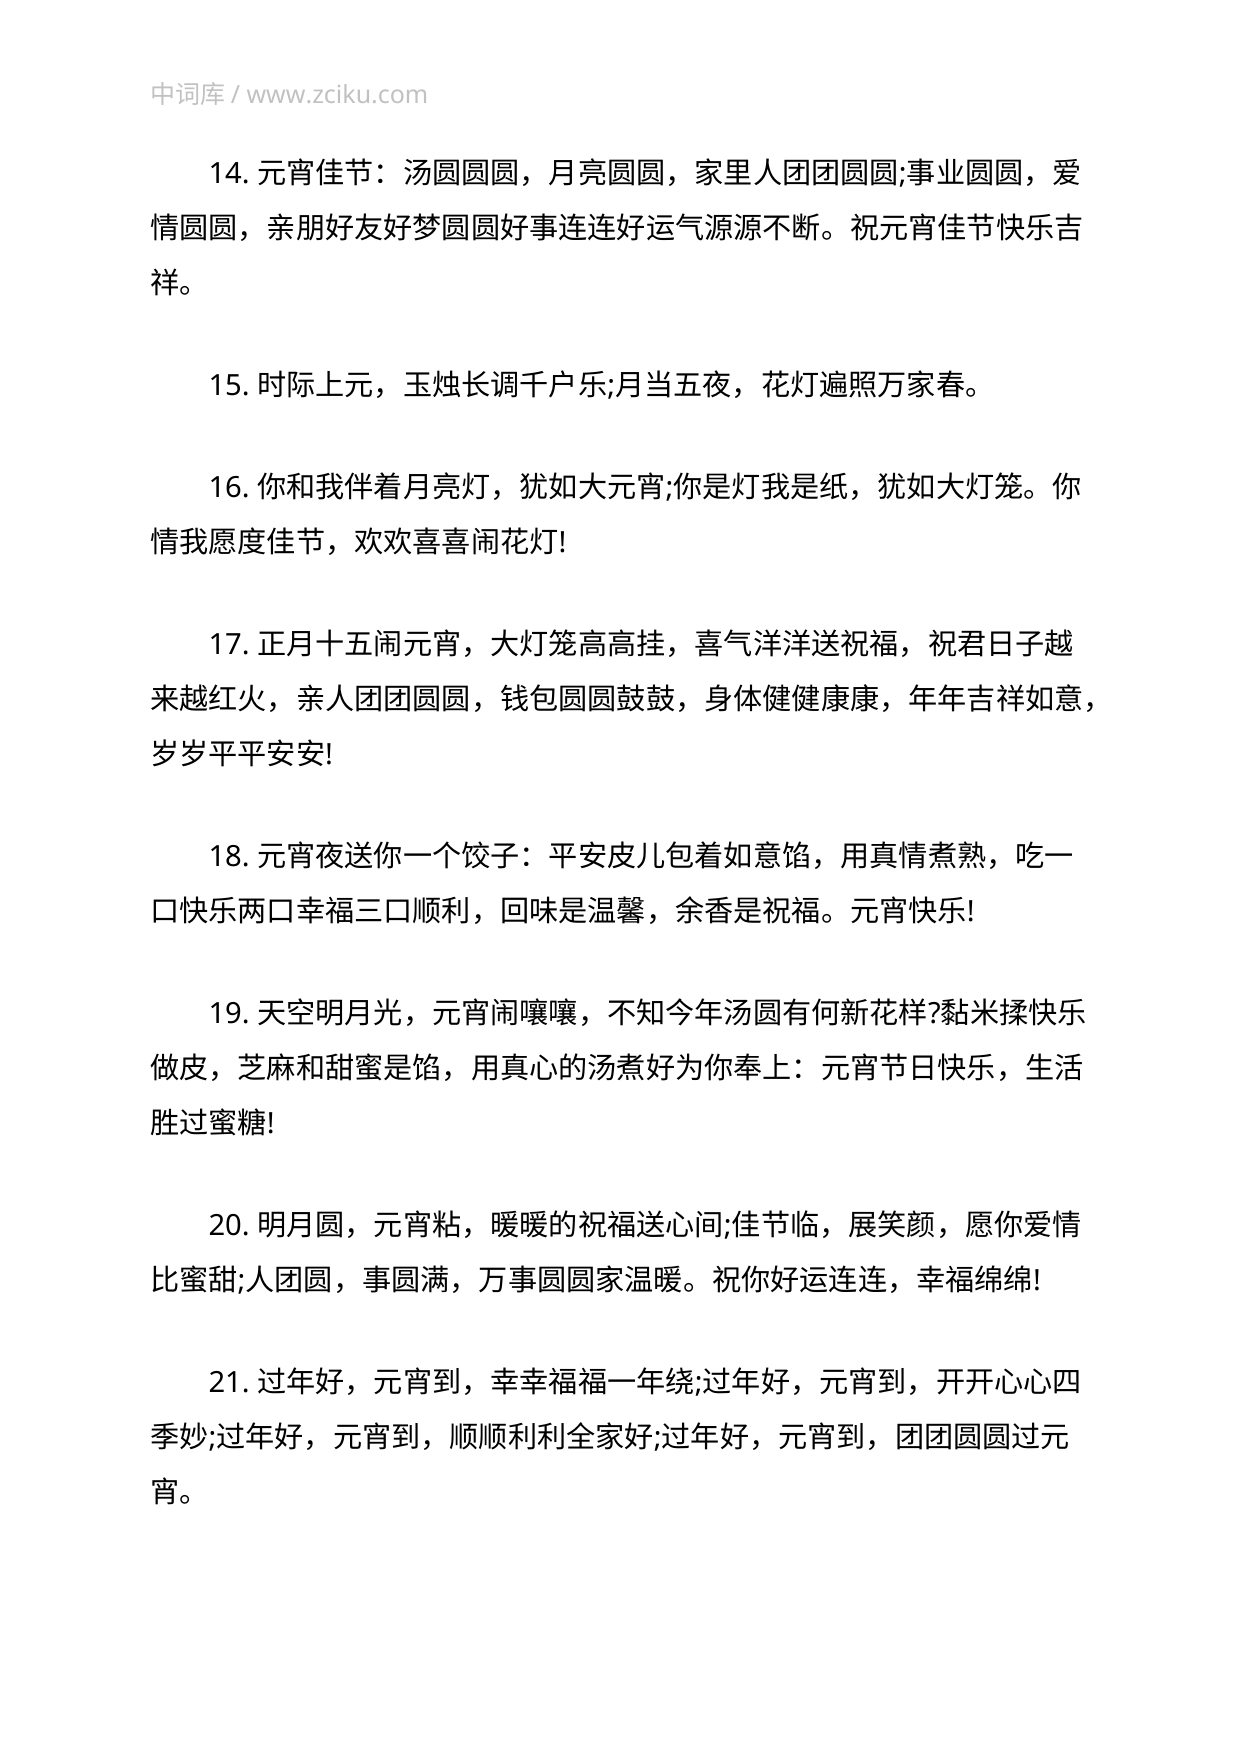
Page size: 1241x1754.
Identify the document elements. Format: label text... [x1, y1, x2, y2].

text 20. 明月圆，元宵粘，暖暖的祝福送心间;佳节临，展笑颜，愿你爱情比蜜甜;人团圆，事圆满，万事圆圆家温暖。祝你好运连连，幸福绵绵! [150, 1201, 1090, 1299]
text 17. 正月十五闹元宵，大灯笼高高挂，喜气洋洋送祝福，祝君日子越来越红火，亲人团团圆圆，钱包圆圆鼓鼓，身体健健康康，年年吉祥如意，岁岁平平安安! [150, 621, 1090, 773]
text 16. 你和我伴着月亮灯，犹如大元宵;你是灯我是纸，犹如大灯笼。你情我愿度佳节，欢欢喜喜闹花灯! [150, 464, 1090, 561]
text 19. 天空明月光，元宵闹嚷嚷，不知今年汤圆有何新花样?黏米揉快乐做皮，芝麻和甜蜜是馅，用真心的汤煮好为你奉上：元宵节日快乐，生活胜过蜜糖! [150, 989, 1090, 1142]
text 15. 时际上元，玉烛长调千户乐;月当五夜，花灯遍照万家春。 [150, 362, 1090, 404]
text 14. 元宵佳节：汤圆圆圆，月亮圆圆，家里人团团圆圆;事业圆圆，爱情圆圆，亲朋好友好梦圆圆好事连连好运气源源不断。祝元宵佳节快乐吉祥。 [150, 150, 1090, 302]
text 21. 过年好，元宵到，幸幸福福一年绕;过年好，元宵到，开开心心四季妙;过年好，元宵到，顺顺利利全家好;过年好，元宵到，团团圆圆过元宵。 [150, 1358, 1090, 1511]
text 18. 元宵夜送你一个饺子：平安皮儿包着如意馅，用真情煮熟，吃一口快乐两口幸福三口顺利，回味是温馨，余香是祝福。元宵快乐! [150, 832, 1090, 930]
